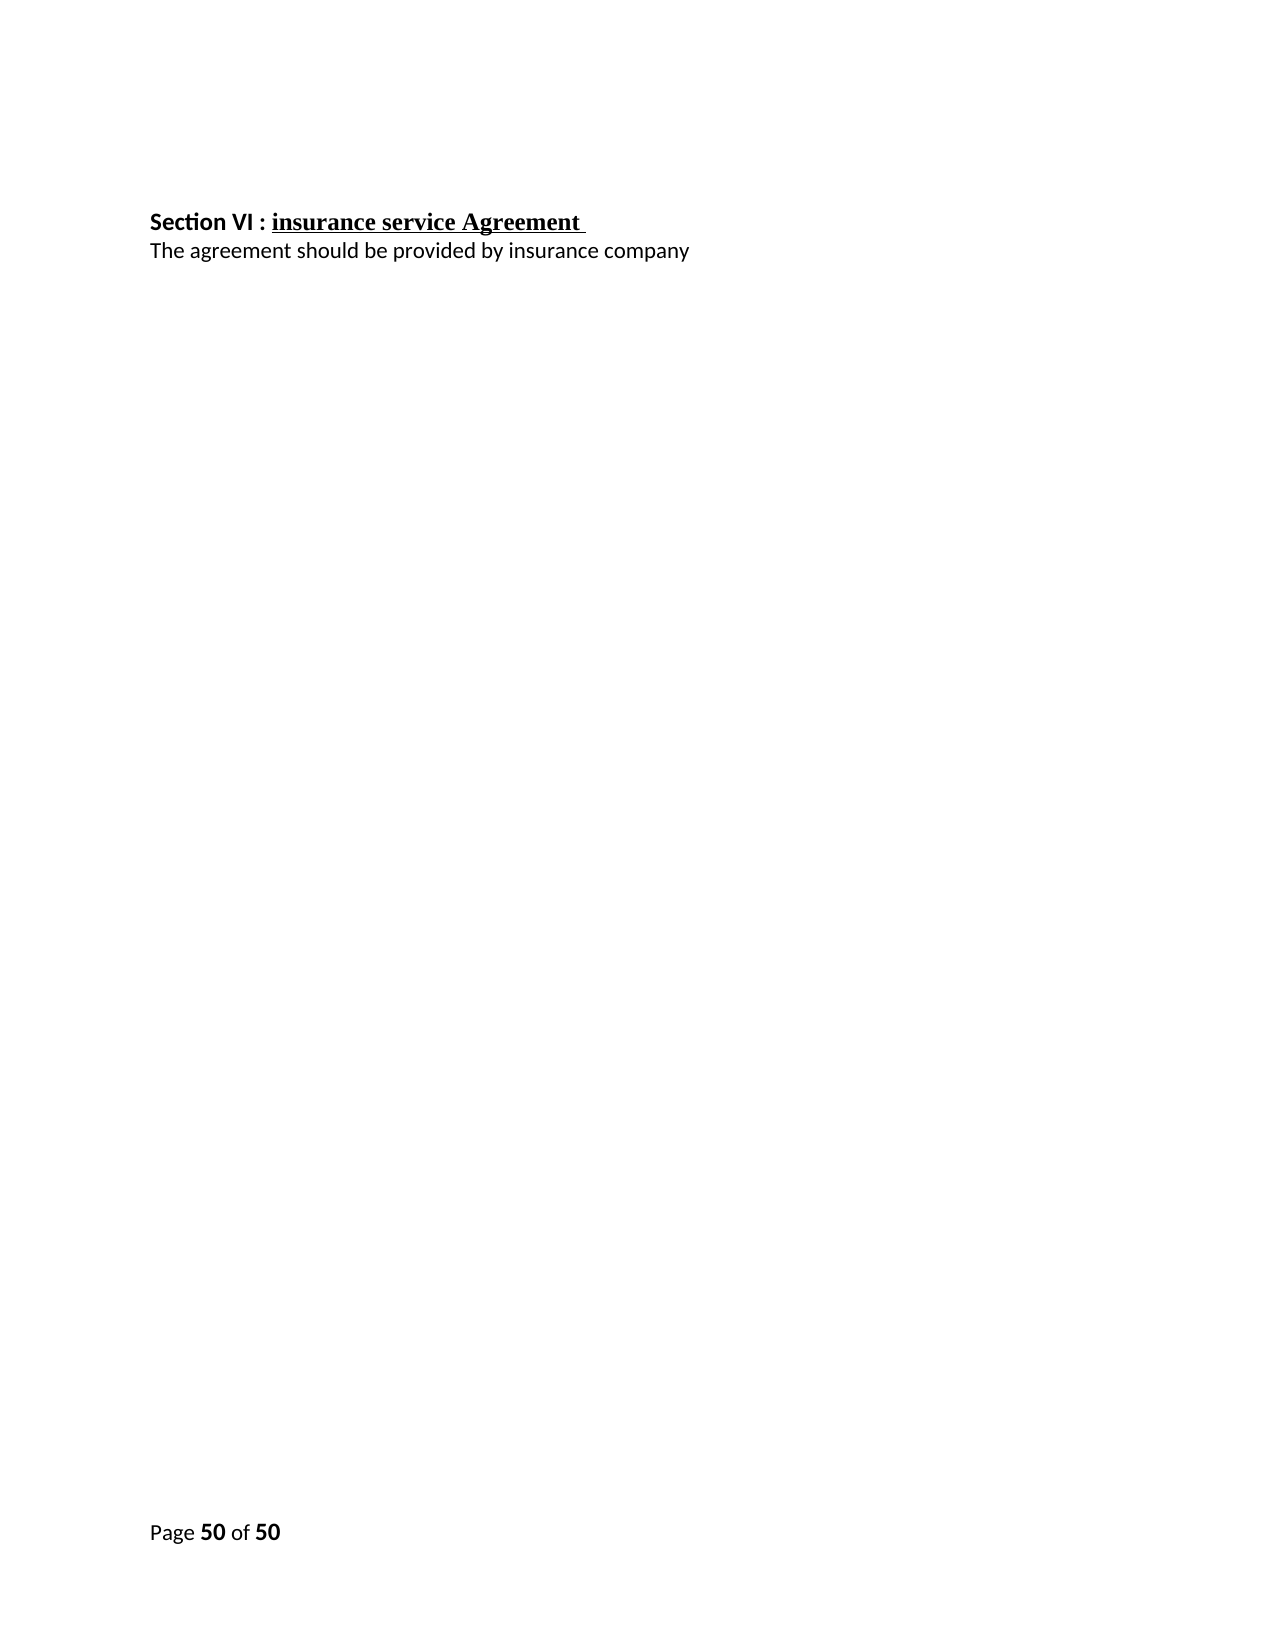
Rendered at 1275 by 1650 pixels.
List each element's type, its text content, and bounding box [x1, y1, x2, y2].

subtitle Section VI : insurance service Agreement [150, 206, 1125, 237]
text The agreement should be provided by insurance company [150, 237, 1125, 264]
